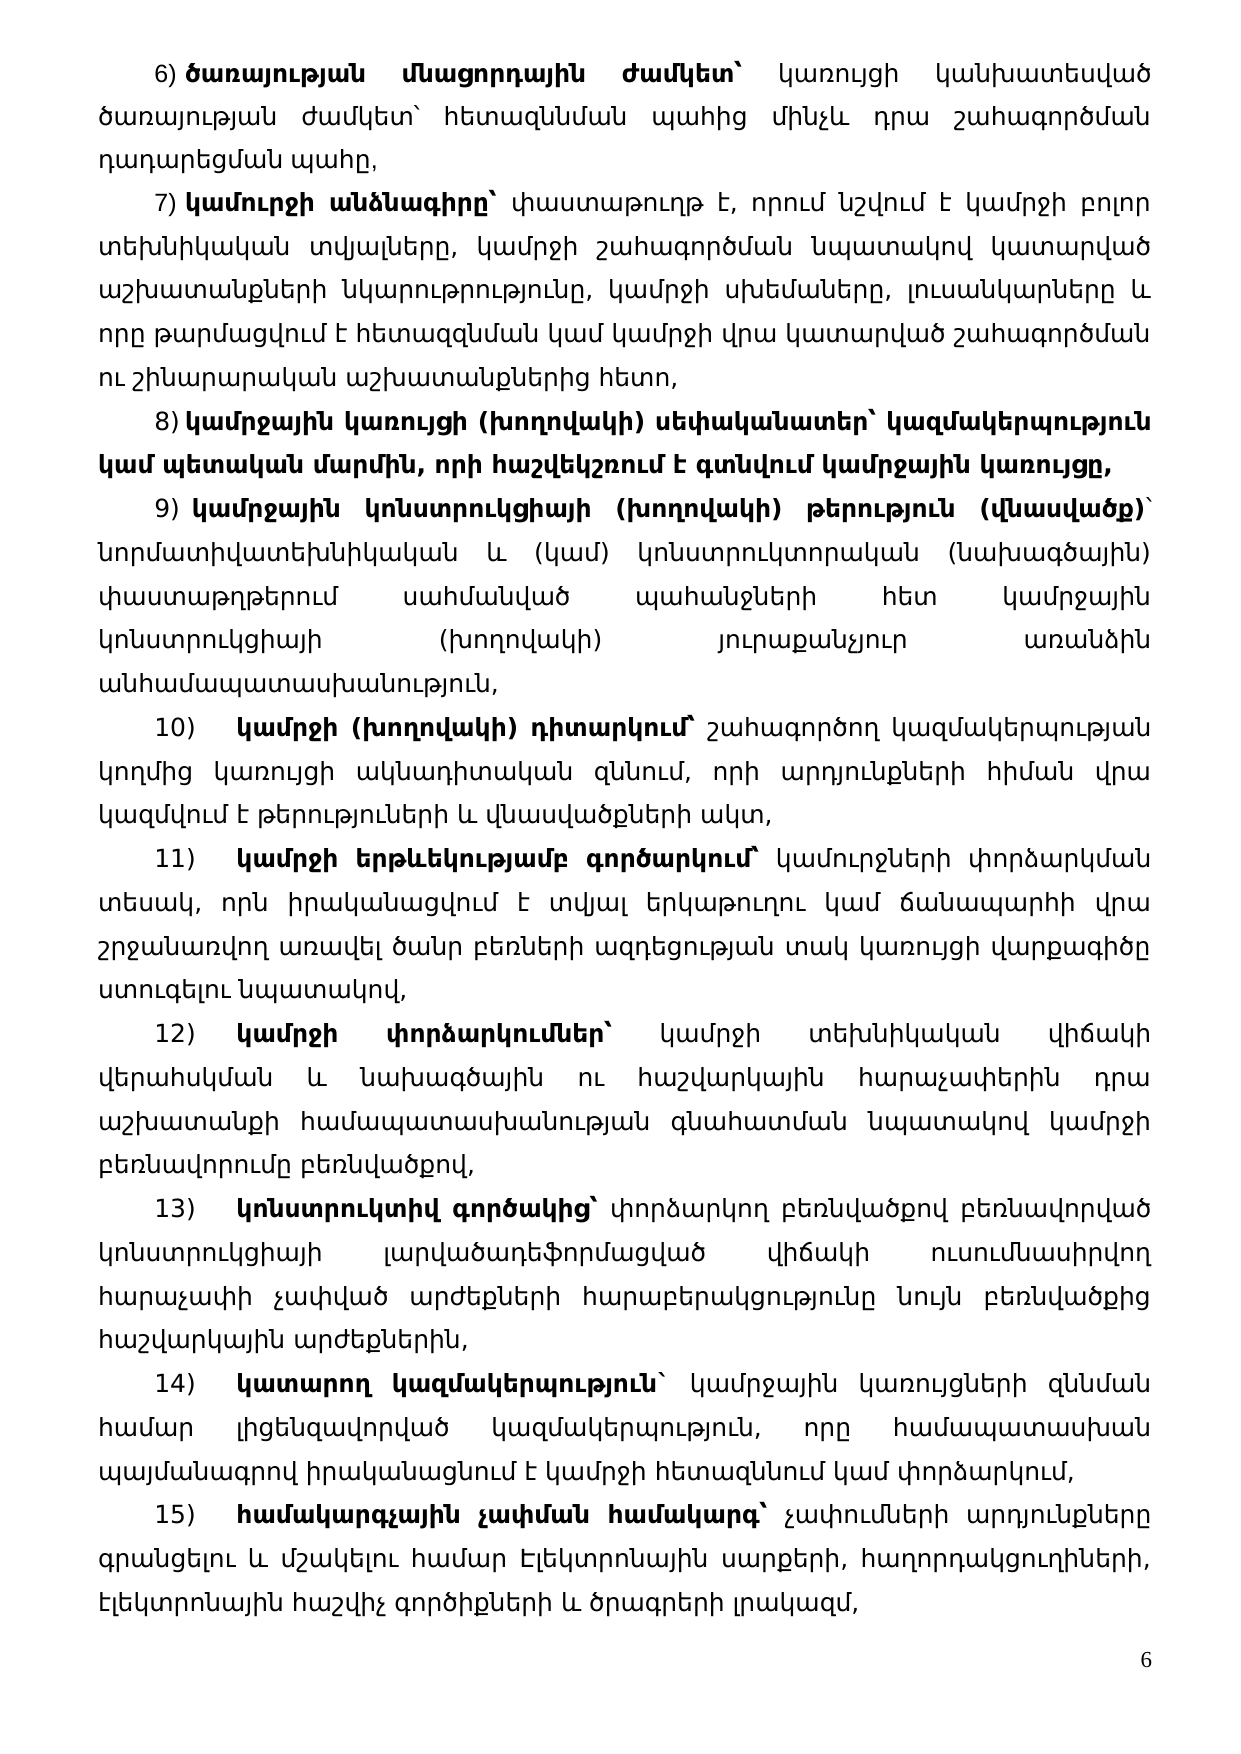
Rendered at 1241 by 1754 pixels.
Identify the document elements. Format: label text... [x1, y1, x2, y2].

list համակարգչային չափման համակարգ՝ չափումների արդյունքները գրանցելու և մշակելու համար Էլեկտրոնային սարքերի, հաղորդակցուղիների, էլեկտրոնային հաշվիչ գործիքների և ծրագրերի լրակազմ, [98, 1501, 1152, 1617]
list կամուրջի անձնագիրը՝ փաստաթուղթ է, որում նշվում է կամրջի բոլոր տեխնիկական տվյալները, կամրջի շահագործման նպատակով կատարված աշխատանքների նկարութրությունը, կամրջի սխեմաները, լուսանկարները և որը թարմացվում է հետազզնման կամ կամրջի վրա կատարված շահագործման ու շինարարական աշխատանքներից հետո, [98, 188, 1152, 392]
list կամրջի (խողովակի) դիտարկում՝ շահագործող կազմակերպության կողմից կառույցի ակնադիտական զննում, որի արդյունքների հիման վրա կազմվում է թերություների և վնասվածքների ակտ, [98, 713, 1152, 830]
list կամրջի փորձարկումներ՝ կամրջի տեխնիկական վիճակի վերահսկման և նախագծային ու հաշվարկային հարաչափերին դրա աշխատանքի համապատասխանության գնահատման նպատակով կամրջի բեռնավորումը բեռնվածքով, [98, 1019, 1152, 1180]
list կատարող կազմակերպություն` կամրջային կառույցների զննման համար լիցենզավորված կազմակերպություն, որը համապատասխան պայմանագրով իրականացնում է կամրջի հետազննում կամ փորձարկում, [98, 1369, 1152, 1486]
list կոնստրուկտիվ գործակից՝ փորձարկող բեռնվածքով բեռնավորված կոնստրուկցիայի լարվածադեֆորմացված վիճակի ուսումնասիրվող հարաչափի չափված արժեքների հարաբերակցությունը նույն բեռնվածքից հաշվարկային արժեքներին, [98, 1194, 1152, 1355]
list ծառայության մնացորդային ժամկետ՝ կառույցի կանխատեսված ծառայության ժամկետ՝ հետազննման պահից մինչև դրա շահագործման դադարեցման պահը, [98, 58, 1152, 173]
list կամրջային կոնստրուկցիայի (խողովակի) թերություն (վնասվածք)՝ նորմատիվատեխնիկական և (կամ) կոնստրուկտորական (նախագծային) փաստաթղթերում սահմանված պահանջների հետ կամրջային կոնստրուկցիայի (խողովակի) յուրաքանչյուր առանձին անհամապատասխանություն, [98, 494, 1152, 698]
list կամրջի երթևեկությամբ գործարկում՝ կամուրջների փորձարկման տեսակ, որն իրականացվում է տվյալ երկաթուղու կամ ճանապարհի վրա շրջանառվող առավել ծանր բեռների ազդեցության տակ կառույցի վարքագիծը ստուգելու նպատակով, [98, 844, 1152, 1005]
list կամրջային կառույցի (խողովակի) սեփականատեր՝ կազմակերպություն կամ պետական մարմին, որի հաշվեկշռում է գտնվում կամրջային կառույցը, [98, 407, 1152, 480]
